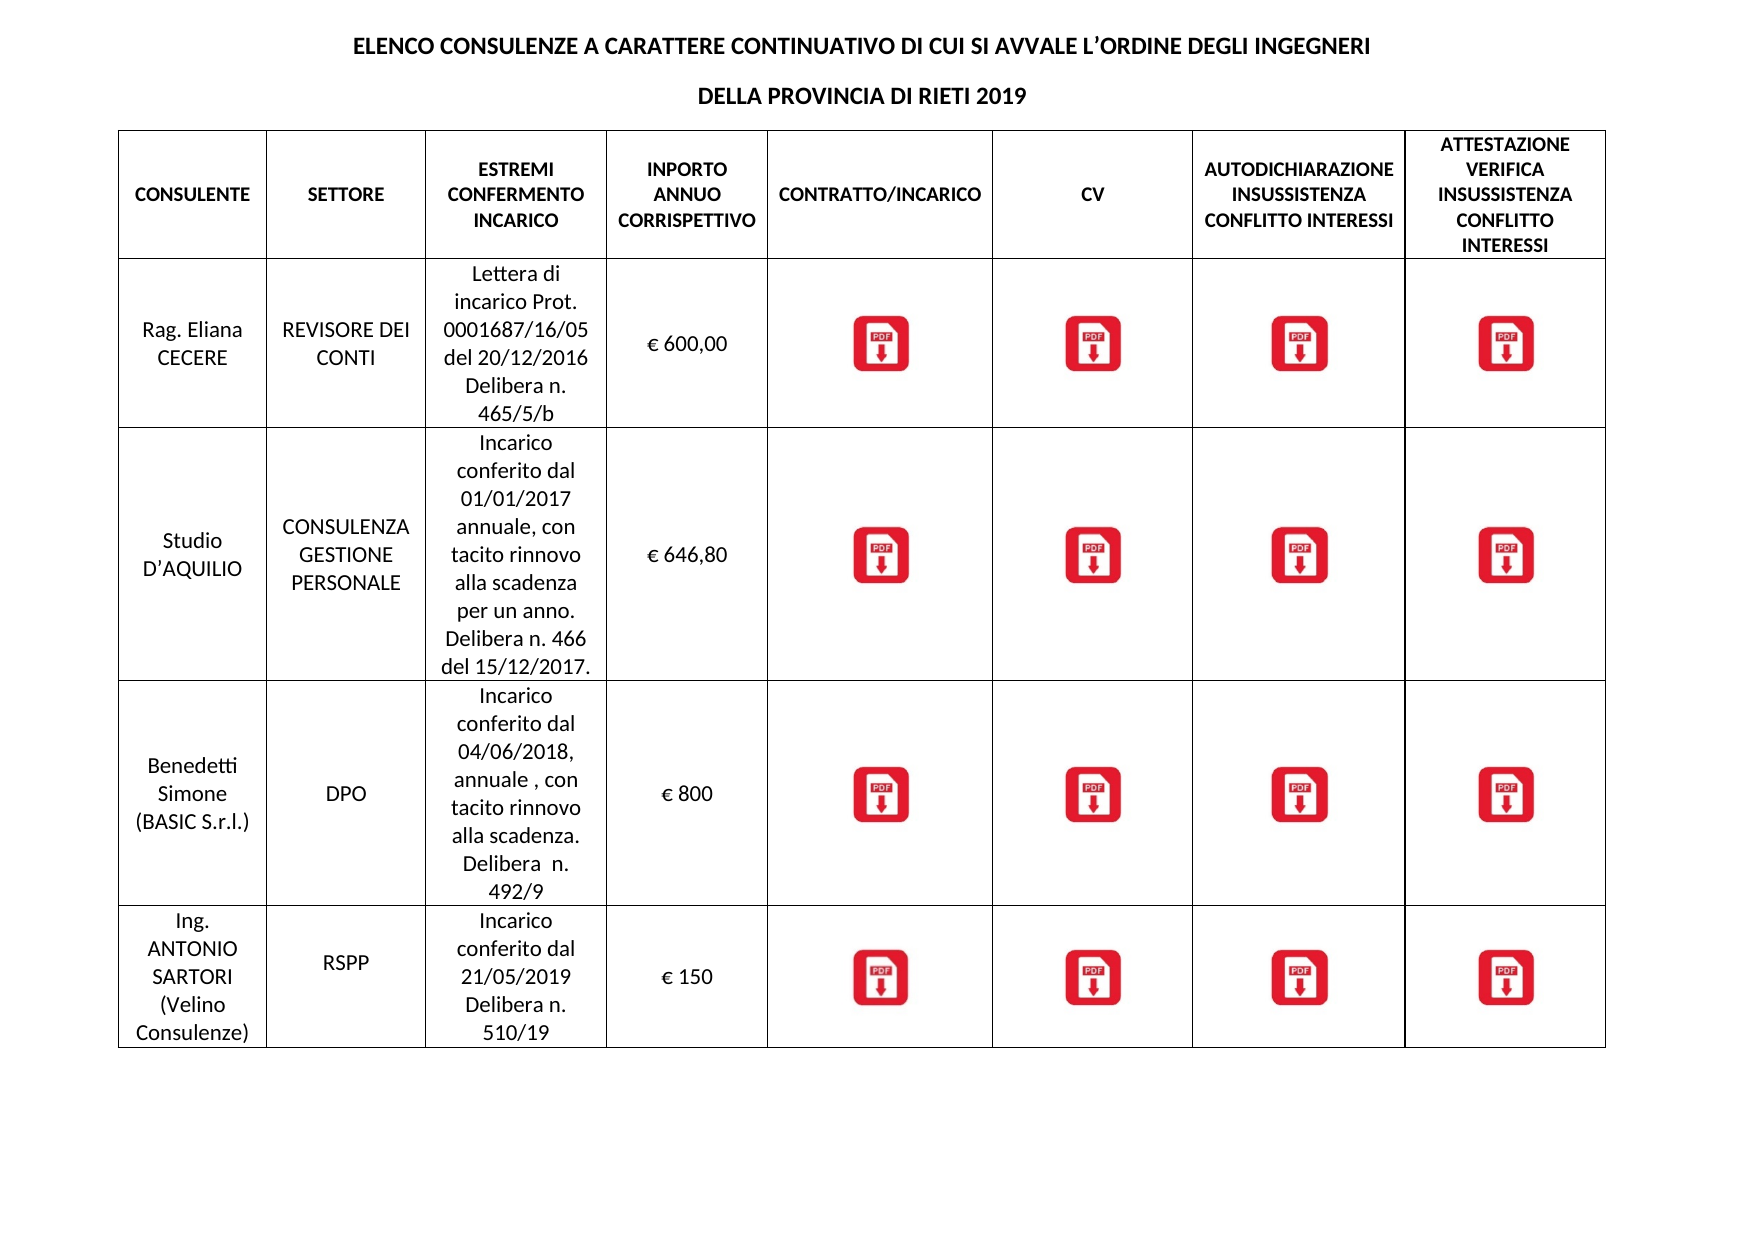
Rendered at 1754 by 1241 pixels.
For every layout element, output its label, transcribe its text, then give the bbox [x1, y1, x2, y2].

table_cell [768, 428, 992, 680]
table_cell [768, 906, 992, 1047]
table_cell Lettera di incarico Prot. 0001687/16/05 del 20/12/2016 Delibera n. 465/5/b [426, 259, 606, 427]
table_header ESTREMI CONFERMENTO INCARICO [426, 131, 606, 258]
picture [841, 754, 920, 833]
table_header SETTORE [267, 131, 425, 258]
picture [1053, 303, 1132, 382]
table_cell Ing. ANTONIO SARTORI (Velino Consulenze) [119, 906, 266, 1047]
table_cell [1406, 681, 1605, 905]
table_cell [1193, 259, 1404, 427]
picture [1466, 303, 1545, 382]
table_cell Incarico conferito dal 01/01/2017 annuale, con tacito rinnovo alla scadenza per un anno. Delibera n. 466 del 15/12/2017. [426, 428, 606, 680]
table_cell [1406, 906, 1605, 1047]
table_cell € 800 [607, 681, 767, 905]
table_cell DPO [267, 681, 425, 905]
table_header ATTESTAZIONE VERIFICA INSUSSISTENZA CONFLITTO INTERESSI [1406, 131, 1605, 258]
table_cell [1406, 259, 1605, 427]
table_header AUTODICHIARAZIONE INSUSSISTENZA CONFLITTO INTERESSI [1193, 131, 1404, 258]
table_cell Benedetti Simone (BASIC S.r.l.) [119, 681, 266, 905]
table_cell [993, 681, 1192, 905]
picture [1466, 754, 1545, 833]
picture [1466, 515, 1545, 594]
table_header INPORTO ANNUO CORRISPETTIVO [607, 131, 767, 258]
table_header CONTRATTO/INCARICO [768, 131, 992, 258]
table_cell RSPP [267, 906, 425, 1047]
picture [841, 303, 920, 382]
table_header CV [993, 131, 1192, 258]
table_cell [993, 906, 1192, 1047]
table_cell € 600,00 [607, 259, 767, 427]
picture [1466, 937, 1545, 1016]
table_cell [768, 681, 992, 905]
text DELLA PROVINCIA DI RIETI 2019 [118, 80, 1606, 111]
table_cell € 646,80 [607, 428, 767, 680]
table_cell [993, 428, 1192, 680]
table_cell [1193, 681, 1404, 905]
picture [841, 515, 920, 594]
table_cell [993, 259, 1192, 427]
picture [1259, 754, 1338, 833]
picture [1259, 515, 1338, 594]
picture [1053, 937, 1132, 1016]
picture [1259, 937, 1338, 1016]
table_cell [1193, 428, 1404, 680]
table_cell Incarico conferito dal 04/06/2018, annuale , con tacito rinnovo alla scadenza. Delibera n. 492/9 [426, 681, 606, 905]
table_cell Rag. Eliana CECERE [119, 259, 266, 427]
table_cell CONSULENZA GESTIONE PERSONALE [267, 428, 425, 680]
text ELENCO CONSULENZE A CARATTERE CONTINUATIVO DI CUI SI AVVALE L’ORDINE DEGLI INGEGNERI [118, 31, 1606, 61]
table_cell Studio D’AQUILIO [119, 428, 266, 680]
table_cell Incarico conferito dal 21/05/2019 Delibera n. 510/19 [426, 906, 606, 1047]
table_cell REVISORE DEI CONTI [267, 259, 425, 427]
picture [1053, 515, 1132, 594]
picture [841, 937, 919, 1016]
picture [1053, 754, 1132, 833]
table_cell € 150 [607, 906, 767, 1047]
picture [1259, 303, 1338, 382]
table_cell [1406, 428, 1605, 680]
table_cell [1193, 906, 1404, 1047]
table_header CONSULENTE [119, 131, 266, 258]
table_cell [768, 259, 992, 427]
